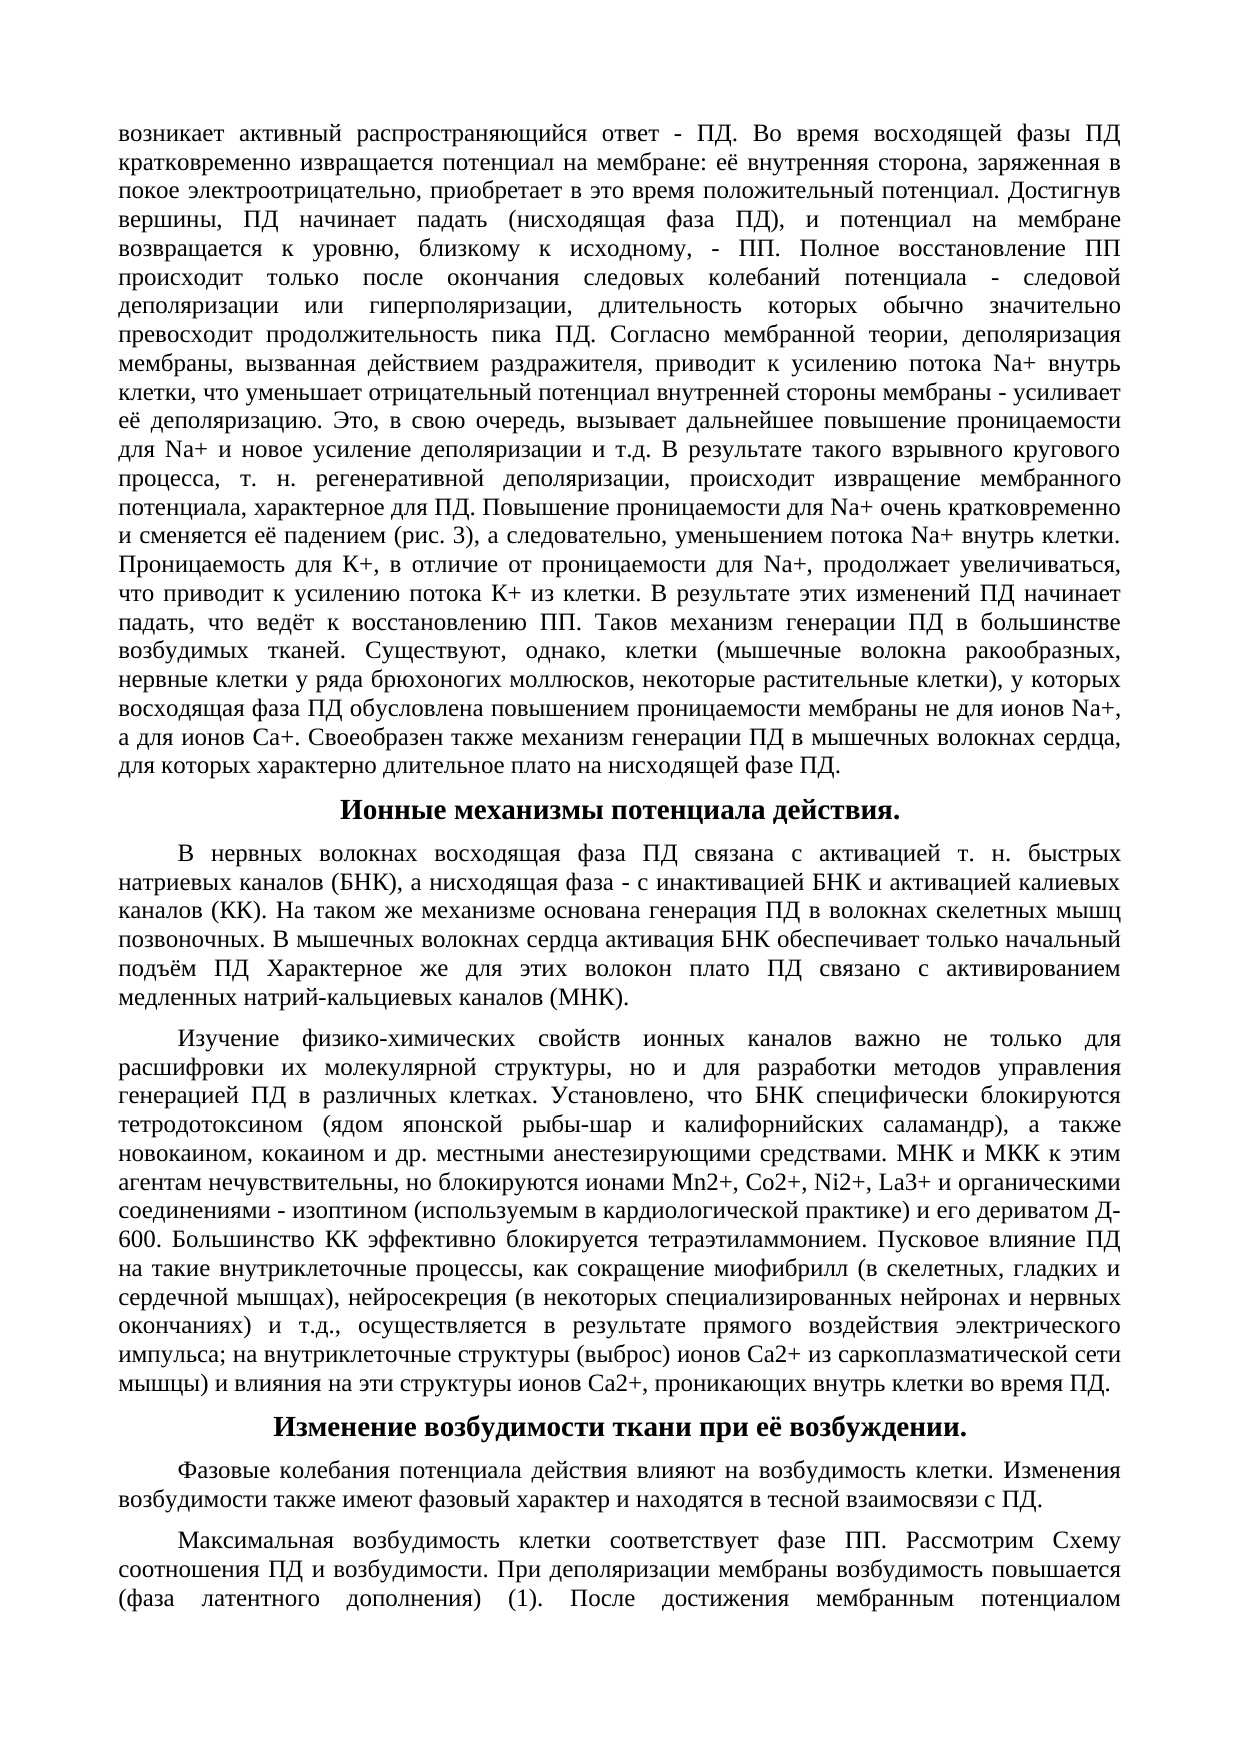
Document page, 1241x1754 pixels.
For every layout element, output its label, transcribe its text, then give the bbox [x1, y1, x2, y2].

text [118, 1525, 1122, 1611]
text Фазовые колебания потенциала действия влияют на возбудимость клетки. Изменения возбудимости также имеют фазовый характер и находятся в тесной взаимосвязи с ПД. [118, 1455, 1122, 1513]
text Ионные механизмы потенциала действия. [118, 792, 1122, 825]
text В нервных волокнах восходящая фаза ПД связана с активацией т. н. быстрых натриевых каналов (БНК), а нисходящая фаза - с инактивацией БНК и активацией калиевых каналов (КК). На таком же механизме основана генерация ПД в волокнах скелетных мышц позвоночных. В мышечных волокнах сердца активация БНК обеспечивает только начальный подъём ПД Характерное же для этих волокон плато ПД связано с активированием медленных натрий-кальциевых каналов (МНК). [118, 838, 1122, 1010]
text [118, 118, 1122, 779]
text Изучение физико-химических свойств ионных каналов важно не только для расшифровки их молекулярной структуры, но и для разработки методов управления генерацией ПД в различных клетках. Установлено, что БНК специфически блокируются тетродотоксином (ядом японской рыбы-шар и калифорнийских саламандр), а также новокаином, кокаином и др. местными анестезирующими средствами. МНК и МКК к этим агентам нечувствительны, но блокируются ионами Mn2+, Со2+, Ni2+, La3+ и органическими соединениями - изоптином (используемым в кардиологической практике) и его дериватом Д-600. Большинство КК эффективно блокируется тетраэтиламмонием. Пусковое влияние ПД на такие внутриклеточные процессы, как сокращение миофибрилл (в скелетных, гладких и сердечной мышцах), нейросекреция (в некоторых специализированных нейронах и нервных окончаниях) и т.д., осуществляется в результате прямого воздействия электрического импульса; на внутриклеточные структуры (выброс) ионов Ca2+ из саркоплазматической сети мышцы) и влияния на эти структуры ионов Ca2+, проникающих внутрь клетки во время ПД. [118, 1023, 1122, 1397]
text Изменение возбудимости ткани при её возбуждении. [118, 1409, 1122, 1443]
